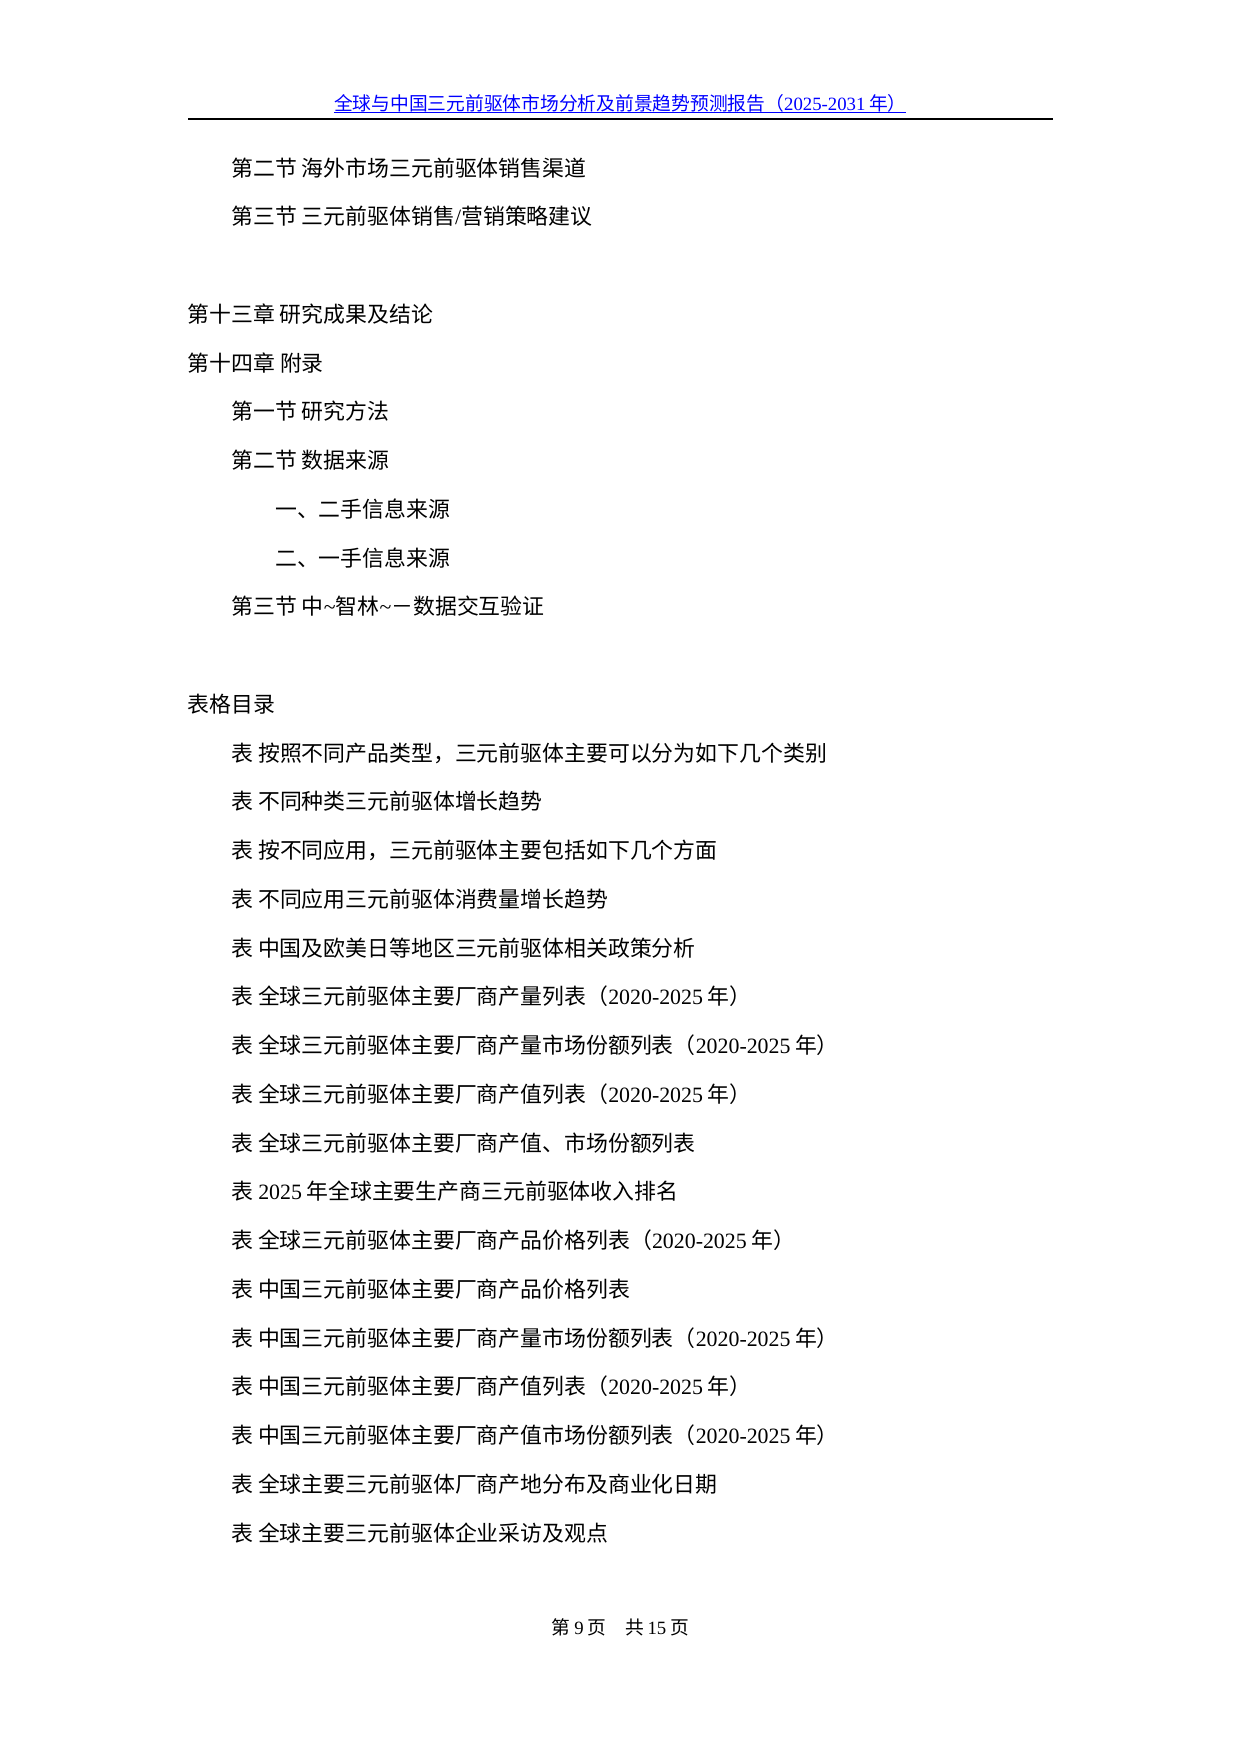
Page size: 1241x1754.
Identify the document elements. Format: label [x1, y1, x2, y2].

text [187, 150, 1053, 1548]
